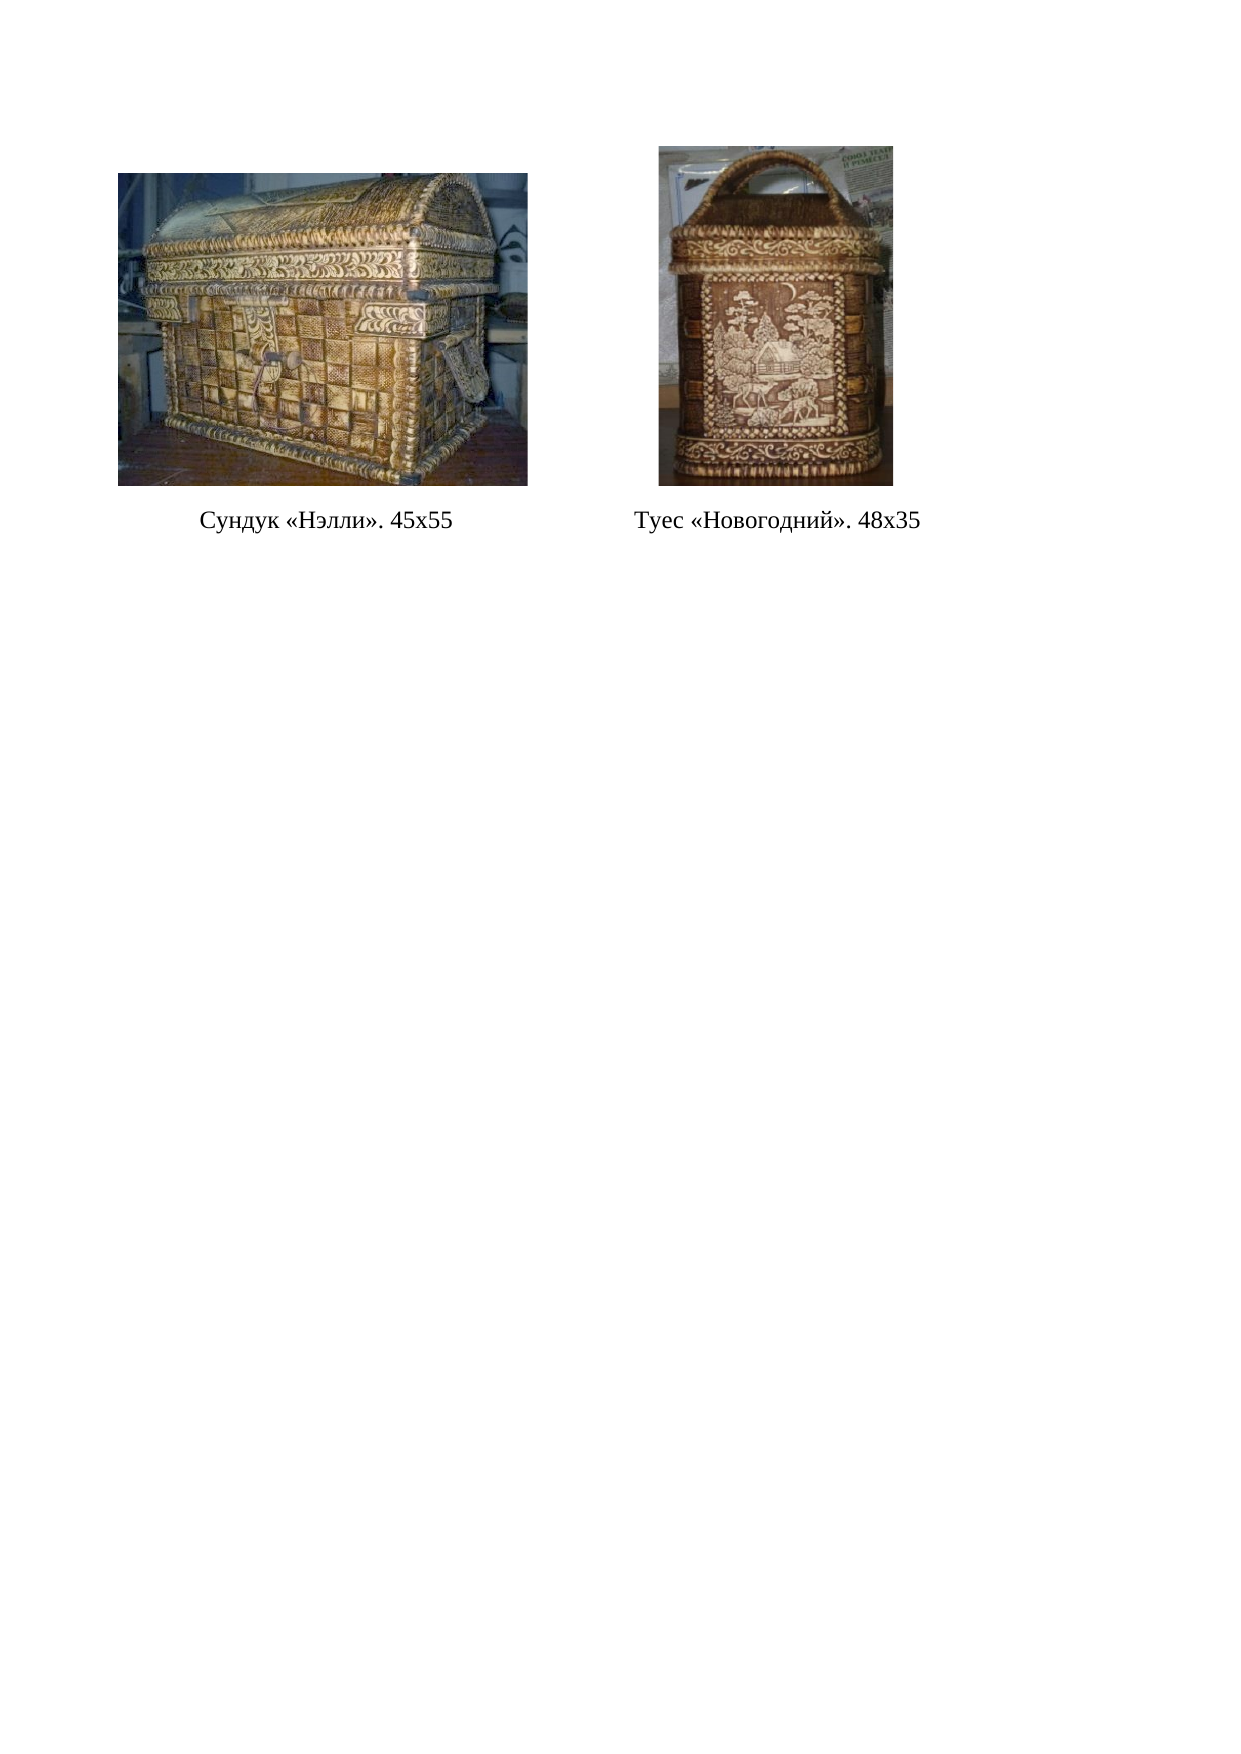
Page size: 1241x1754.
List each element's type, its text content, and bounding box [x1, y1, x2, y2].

picture [658, 146, 894, 486]
picture [118, 173, 528, 486]
text Сундук «Нэлли». 45х55 Туес «Новогодний». 48х35 [118, 505, 1196, 534]
